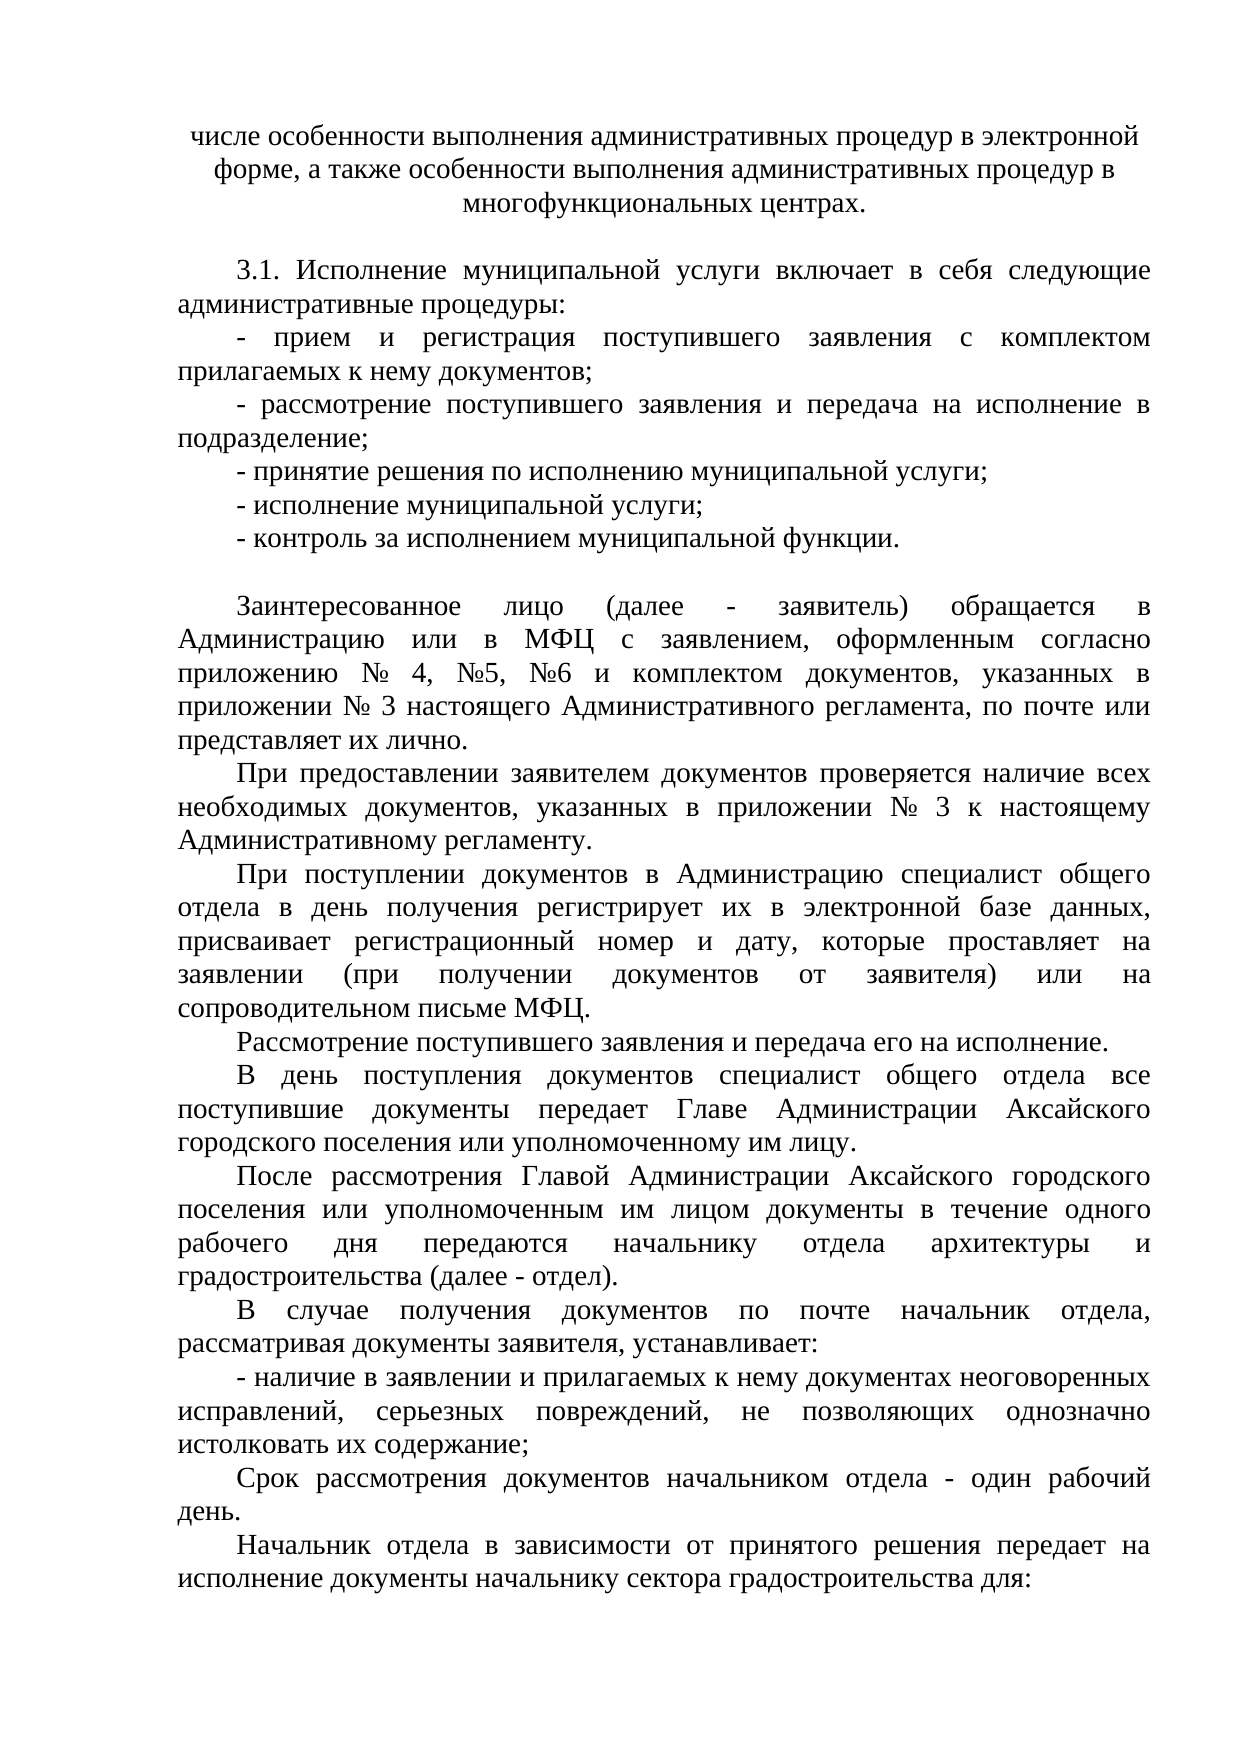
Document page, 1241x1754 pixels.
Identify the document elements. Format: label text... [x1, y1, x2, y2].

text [177, 118, 1152, 219]
text Рассмотрение поступившего заявления и передача его на исполнение. [177, 1024, 1152, 1057]
text - принятие решения по исполнению муниципальной услуги; [177, 453, 1152, 487]
text В случае получения документов по почте начальник отдела, рассматривая документы заявителя, устанавливает: [177, 1292, 1152, 1359]
text - контроль за исполнением муниципальной функции. [177, 521, 1152, 554]
text 3.1. Исполнение муниципальной услуги включает в себя следующие административные процедуры: [177, 252, 1152, 319]
text - прием и регистрация поступившего заявления с комплектом прилагаемых к нему документов; [177, 319, 1152, 386]
text После рассмотрения Главой Администрации Аксайского городского поселения или уполномоченным им лицом документы в течение одного рабочего дня передаются начальнику отдела архитектуры и градостроительства (далее - отдел). [177, 1158, 1152, 1292]
text Начальник отдела в зависимости от принятого решения передает на исполнение документы начальнику сектора градостроительства для: [177, 1527, 1152, 1594]
text - наличие в заявлении и прилагаемых к нему документах неоговоренных исправлений, серьезных повреждений, не позволяющих однозначно истолковать их содержание; [177, 1359, 1152, 1460]
text Срок рассмотрения документов начальником отдела - один рабочий день. [177, 1460, 1152, 1527]
text При поступлении документов в Администрацию специалист общего отдела в день получения регистрирует их в электронной базе данных, присваивает регистрационный номер и дату, которые проставляет на заявлении (при получении документов от заявителя) или на сопроводительном письме МФЦ. [177, 856, 1152, 1024]
text - исполнение муниципальной услуги; [177, 487, 1152, 521]
text - рассмотрение поступившего заявления и передача на исполнение в подразделение; [177, 386, 1152, 453]
text Заинтересованное лицо (далее - заявитель) обращается в Администрацию или в МФЦ с заявлением, оформленным согласно приложению № 4, №5, №6 и комплектом документов, указанных в приложении № 3 настоящего Административного регламента, по почте или представляет их лично. [177, 588, 1152, 755]
text В день поступления документов специалист общего отдела все поступившие документы передает Главе Администрации Аксайского городского поселения или уполномоченному им лицу. [177, 1057, 1152, 1158]
text При предоставлении заявителем документов проверяется наличие всех необходимых документов, указанных в приложении № 3 к настоящему Административному регламенту. [177, 755, 1152, 856]
